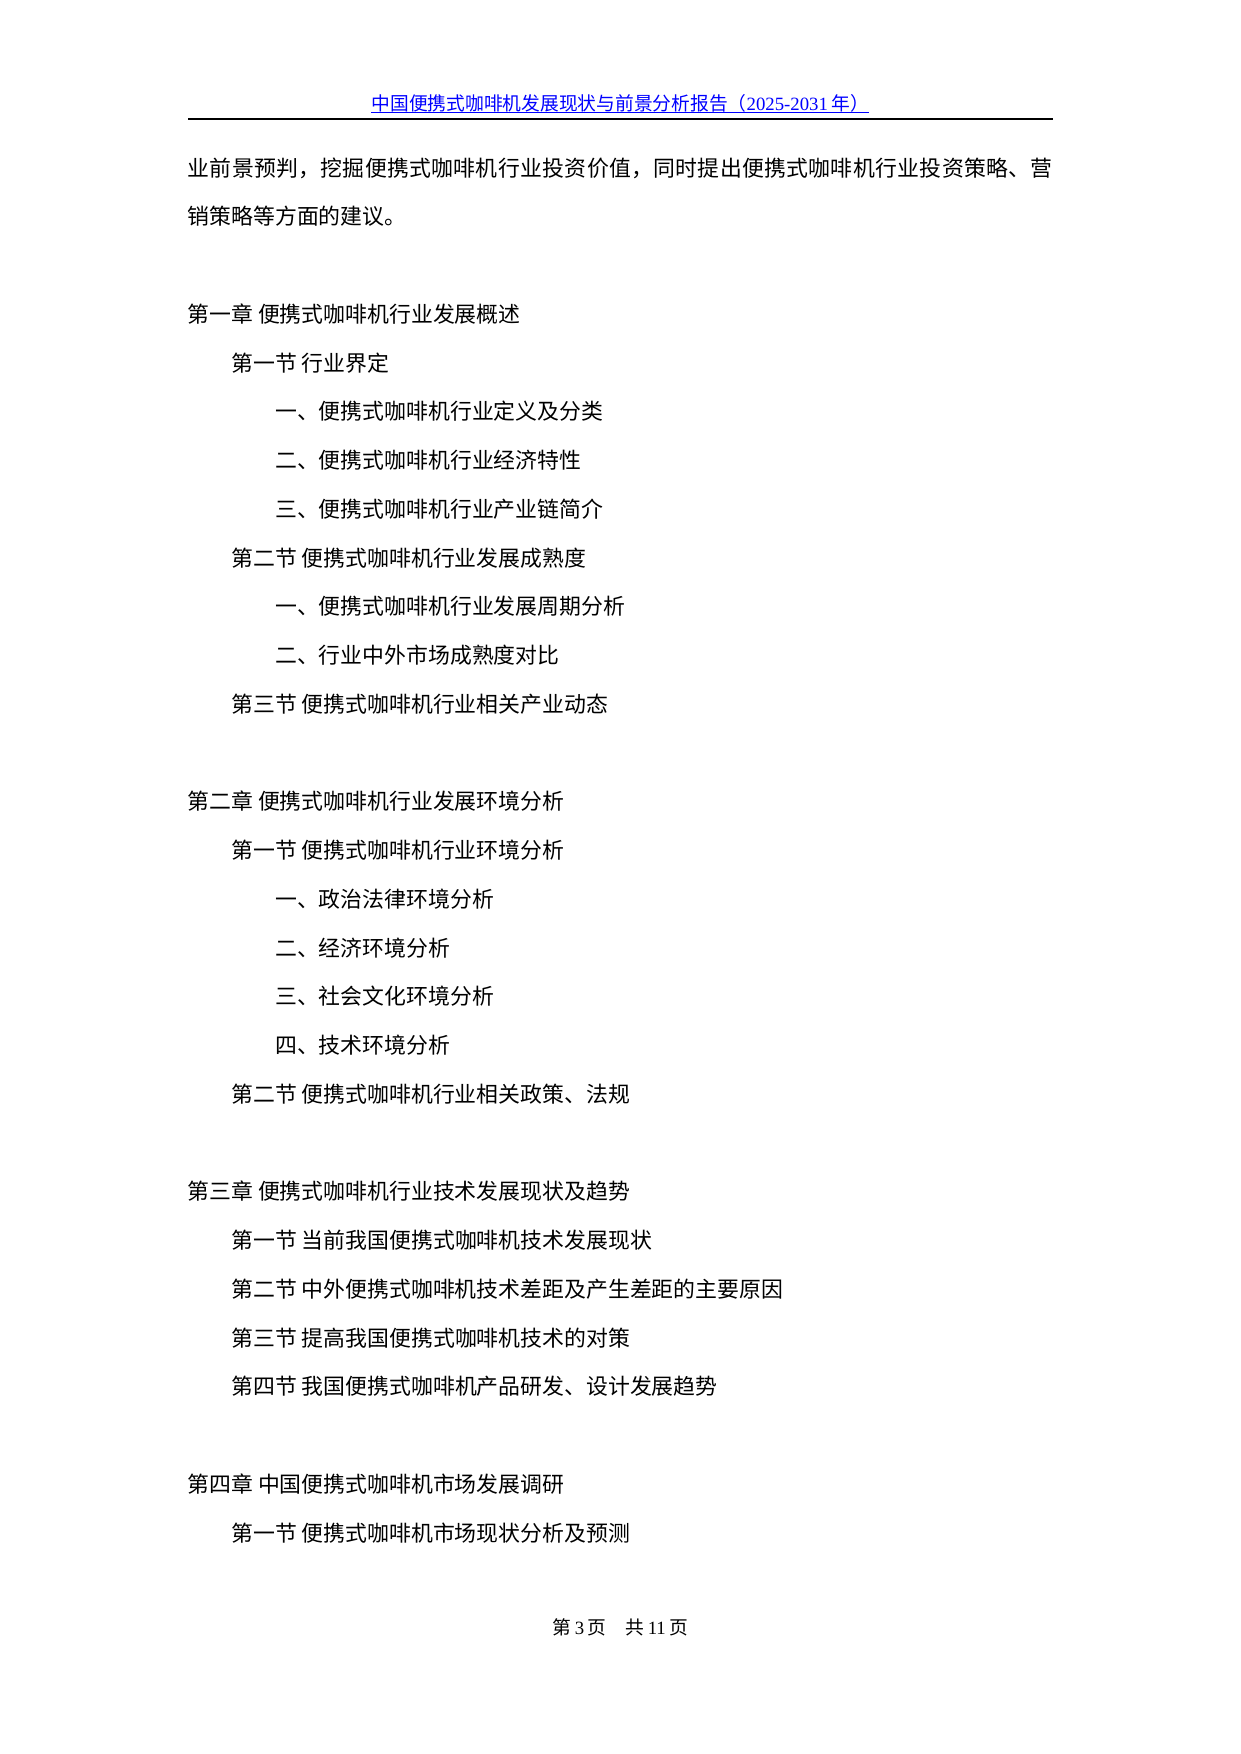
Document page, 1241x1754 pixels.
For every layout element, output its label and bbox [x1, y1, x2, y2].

text [187, 150, 1053, 1548]
